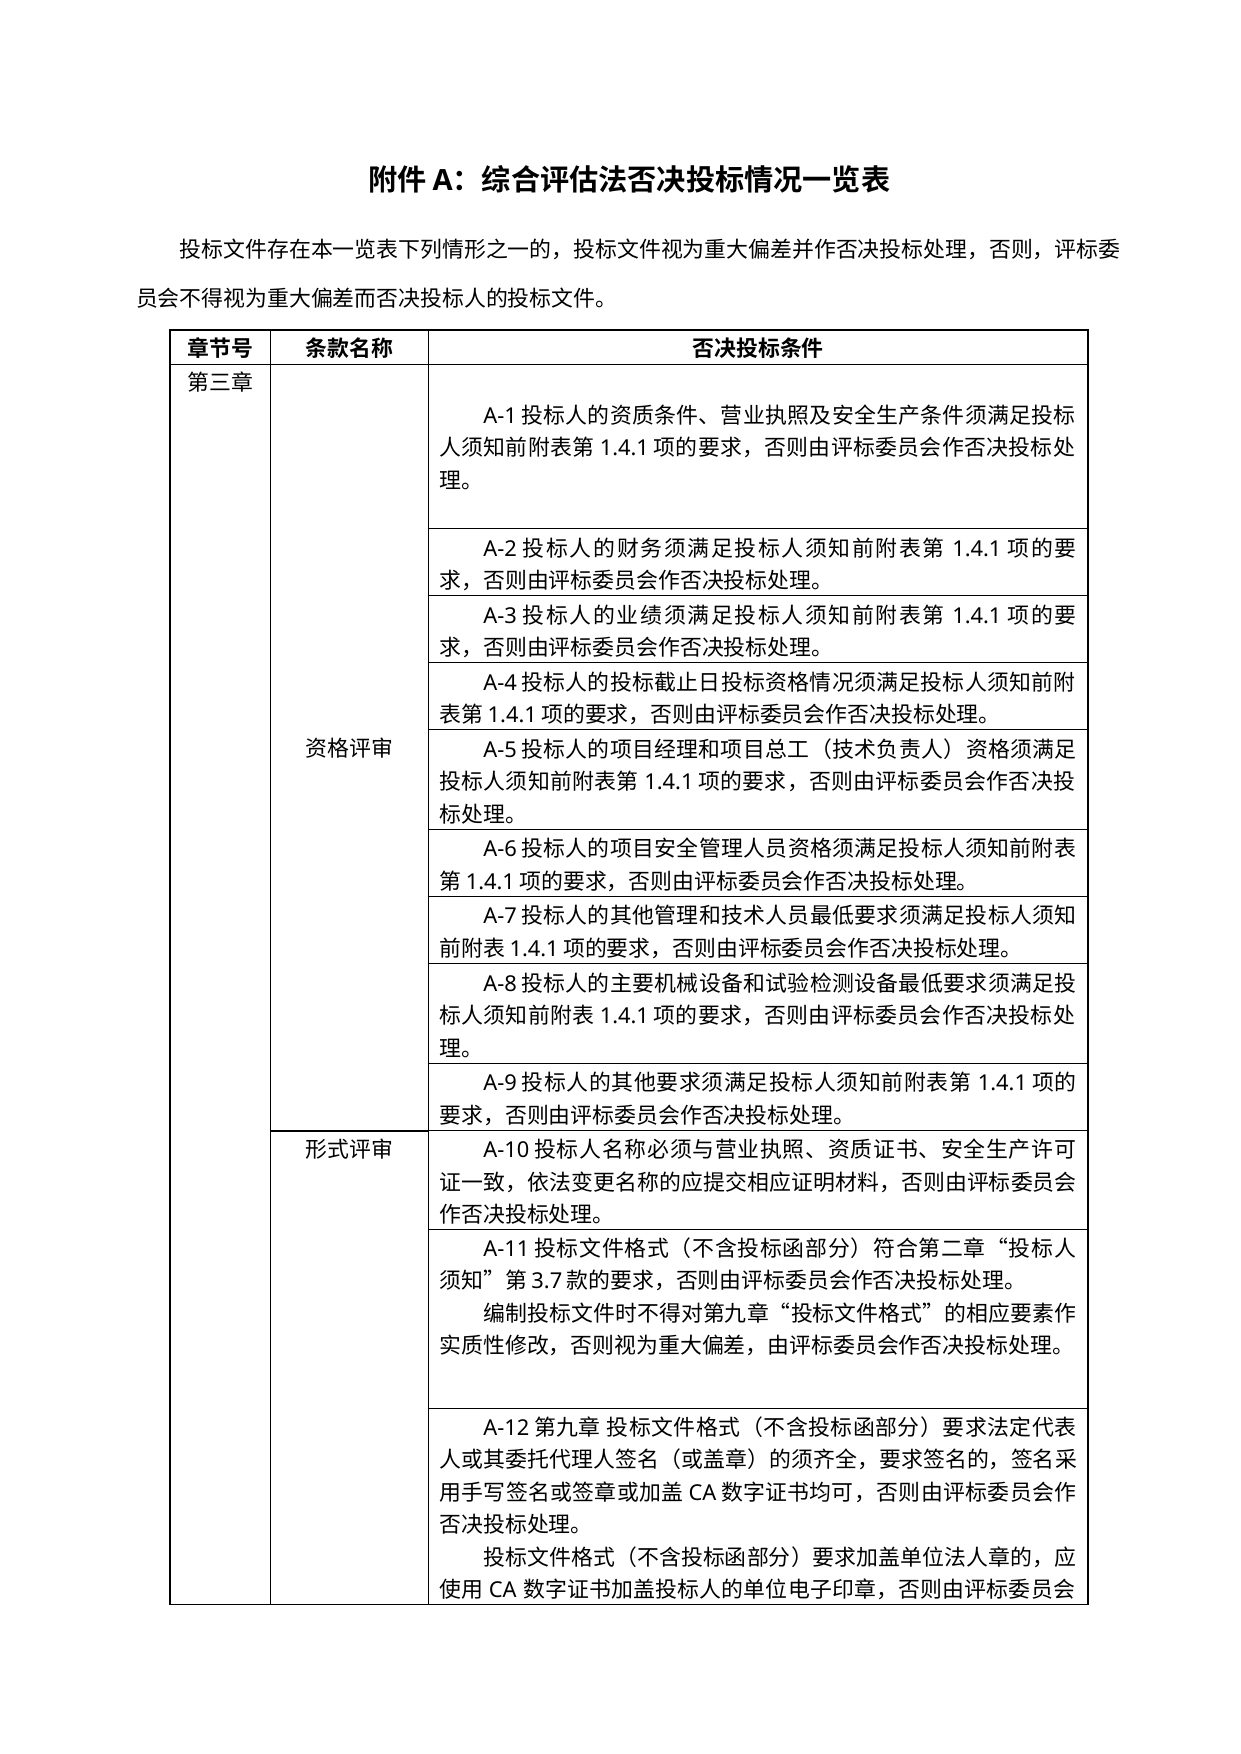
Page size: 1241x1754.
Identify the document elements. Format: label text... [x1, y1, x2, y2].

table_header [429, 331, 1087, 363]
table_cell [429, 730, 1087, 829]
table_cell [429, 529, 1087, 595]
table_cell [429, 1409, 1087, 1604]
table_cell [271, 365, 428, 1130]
subtitle 投标文件存在本一览表下列情形之一的，投标文件视为重大偏差并作否决投标处理，否则，评标委员会不得视为重大偏差而否决投标人的投标文件。 [136, 232, 1122, 313]
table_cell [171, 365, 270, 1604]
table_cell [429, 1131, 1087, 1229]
subtitle 附件A：综合评估法否决投标情况一览表 [136, 146, 1122, 211]
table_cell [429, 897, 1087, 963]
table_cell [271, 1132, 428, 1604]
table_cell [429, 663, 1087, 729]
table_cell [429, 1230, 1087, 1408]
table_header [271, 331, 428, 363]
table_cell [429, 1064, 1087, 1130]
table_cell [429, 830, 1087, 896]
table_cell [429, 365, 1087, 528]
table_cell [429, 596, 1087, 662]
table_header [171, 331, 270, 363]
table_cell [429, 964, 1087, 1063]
